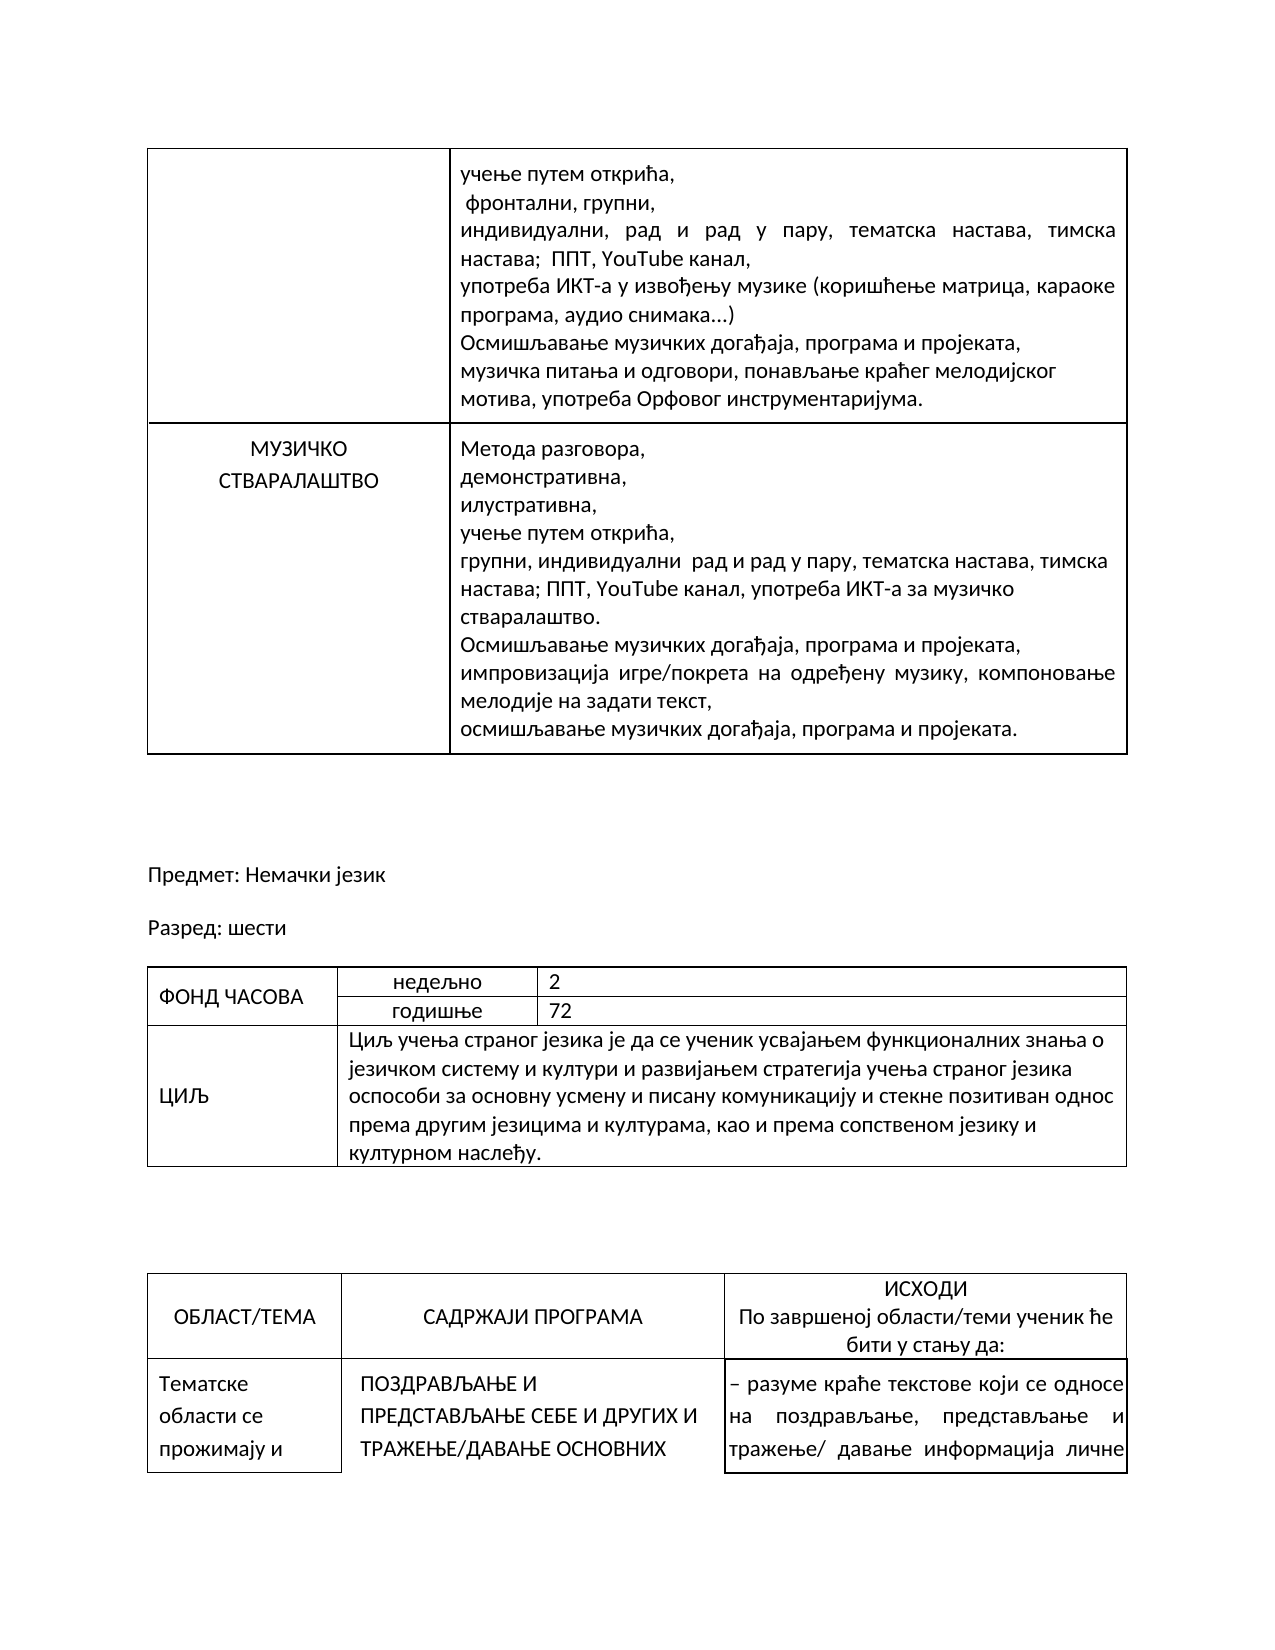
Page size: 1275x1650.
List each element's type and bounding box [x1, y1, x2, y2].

table_cell [148, 1026, 337, 1166]
table_header [148, 968, 337, 1024]
table_header [342, 1274, 724, 1358]
table_header [338, 968, 537, 996]
table_cell [451, 424, 1126, 753]
table_cell [148, 423, 449, 753]
table_cell [338, 997, 537, 1024]
table_header [538, 968, 1126, 996]
table_cell [148, 149, 449, 422]
table_cell [148, 1359, 341, 1472]
table_header [148, 1274, 341, 1358]
table_cell [726, 1360, 1126, 1472]
table_cell [338, 1026, 1126, 1166]
table_cell [451, 149, 1126, 422]
table_header [725, 1274, 1126, 1358]
table_cell [342, 1359, 724, 1472]
table_cell [538, 997, 1126, 1024]
